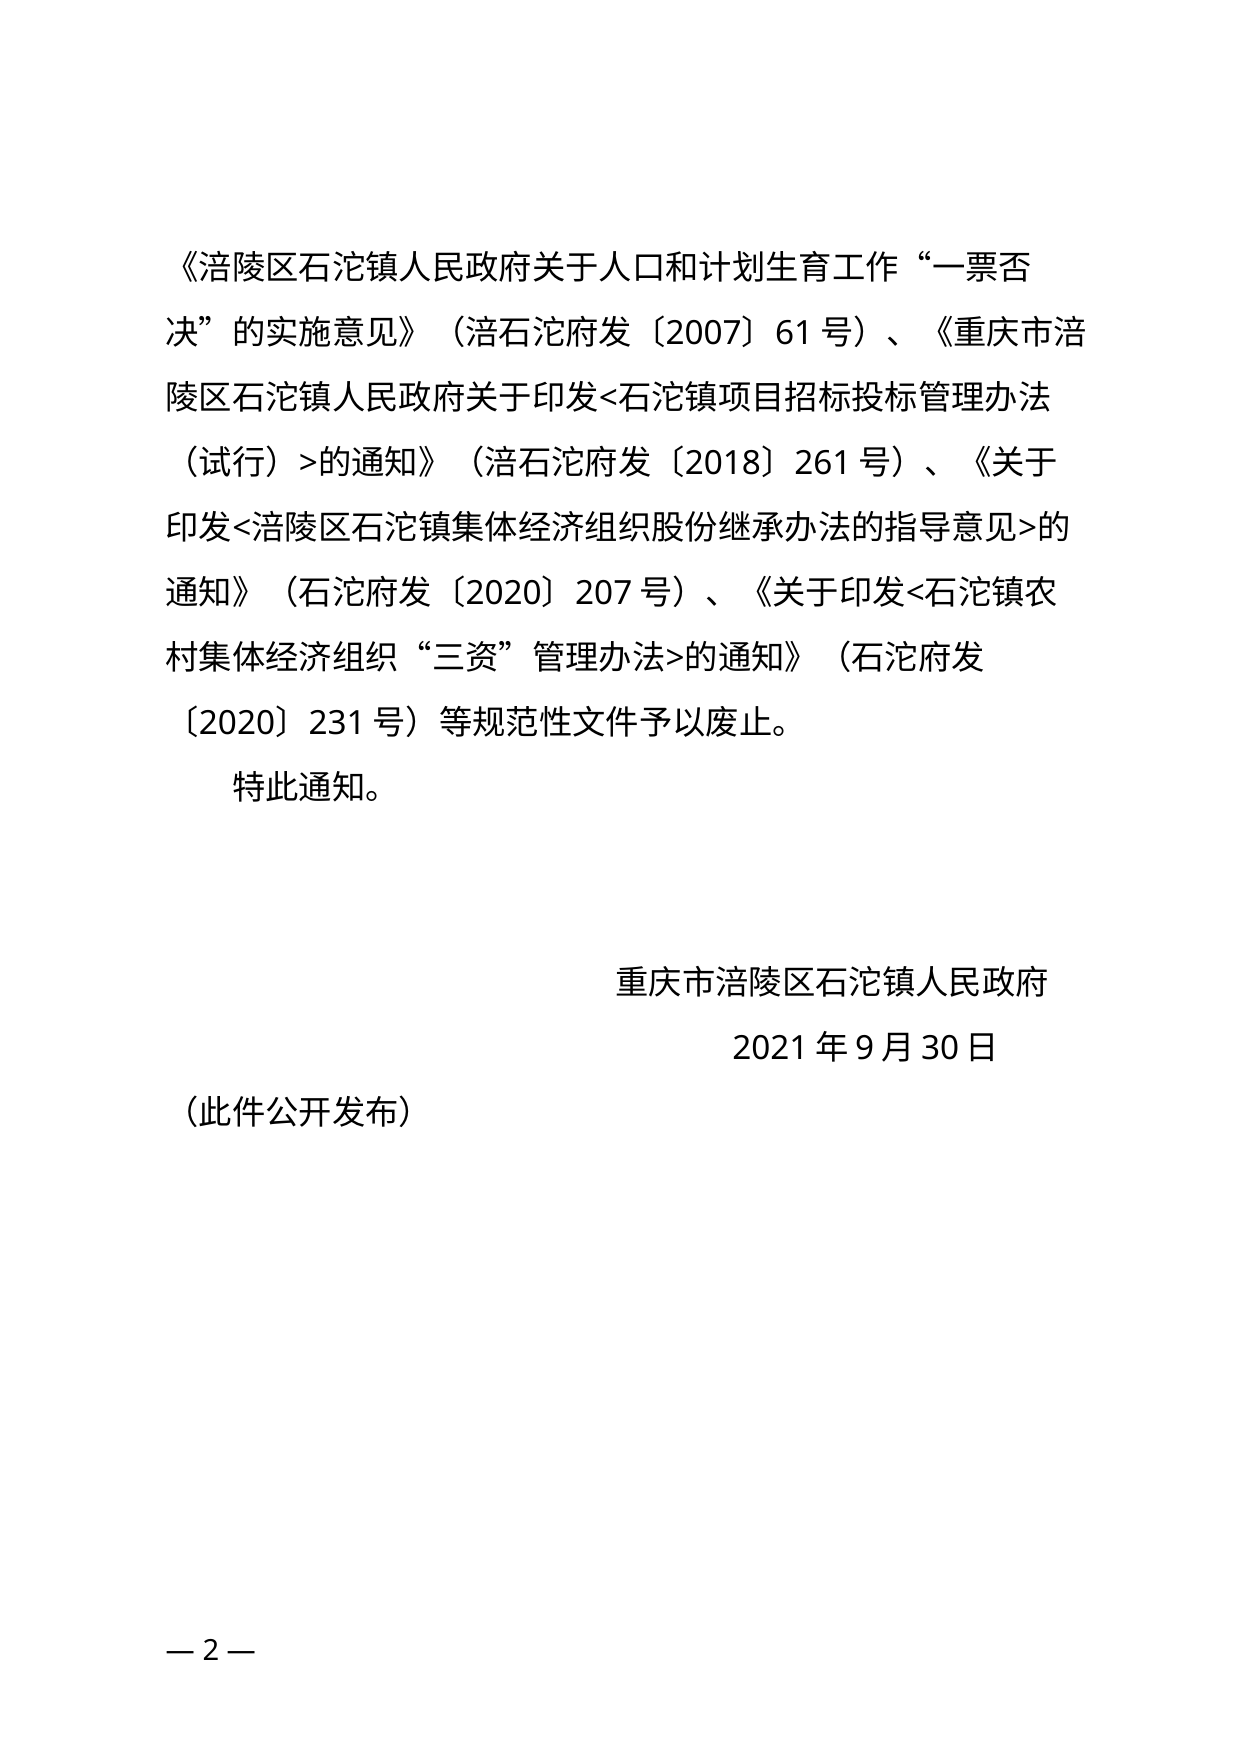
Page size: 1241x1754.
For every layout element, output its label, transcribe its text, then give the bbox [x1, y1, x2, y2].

text 重庆市涪陵区石沱镇人民政府 [165, 948, 1087, 1013]
text 特此通知。 [165, 753, 1087, 818]
text 2021年9月30日 [165, 1013, 1087, 1078]
text （此件公开发布） [165, 1078, 1087, 1143]
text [165, 233, 1087, 753]
